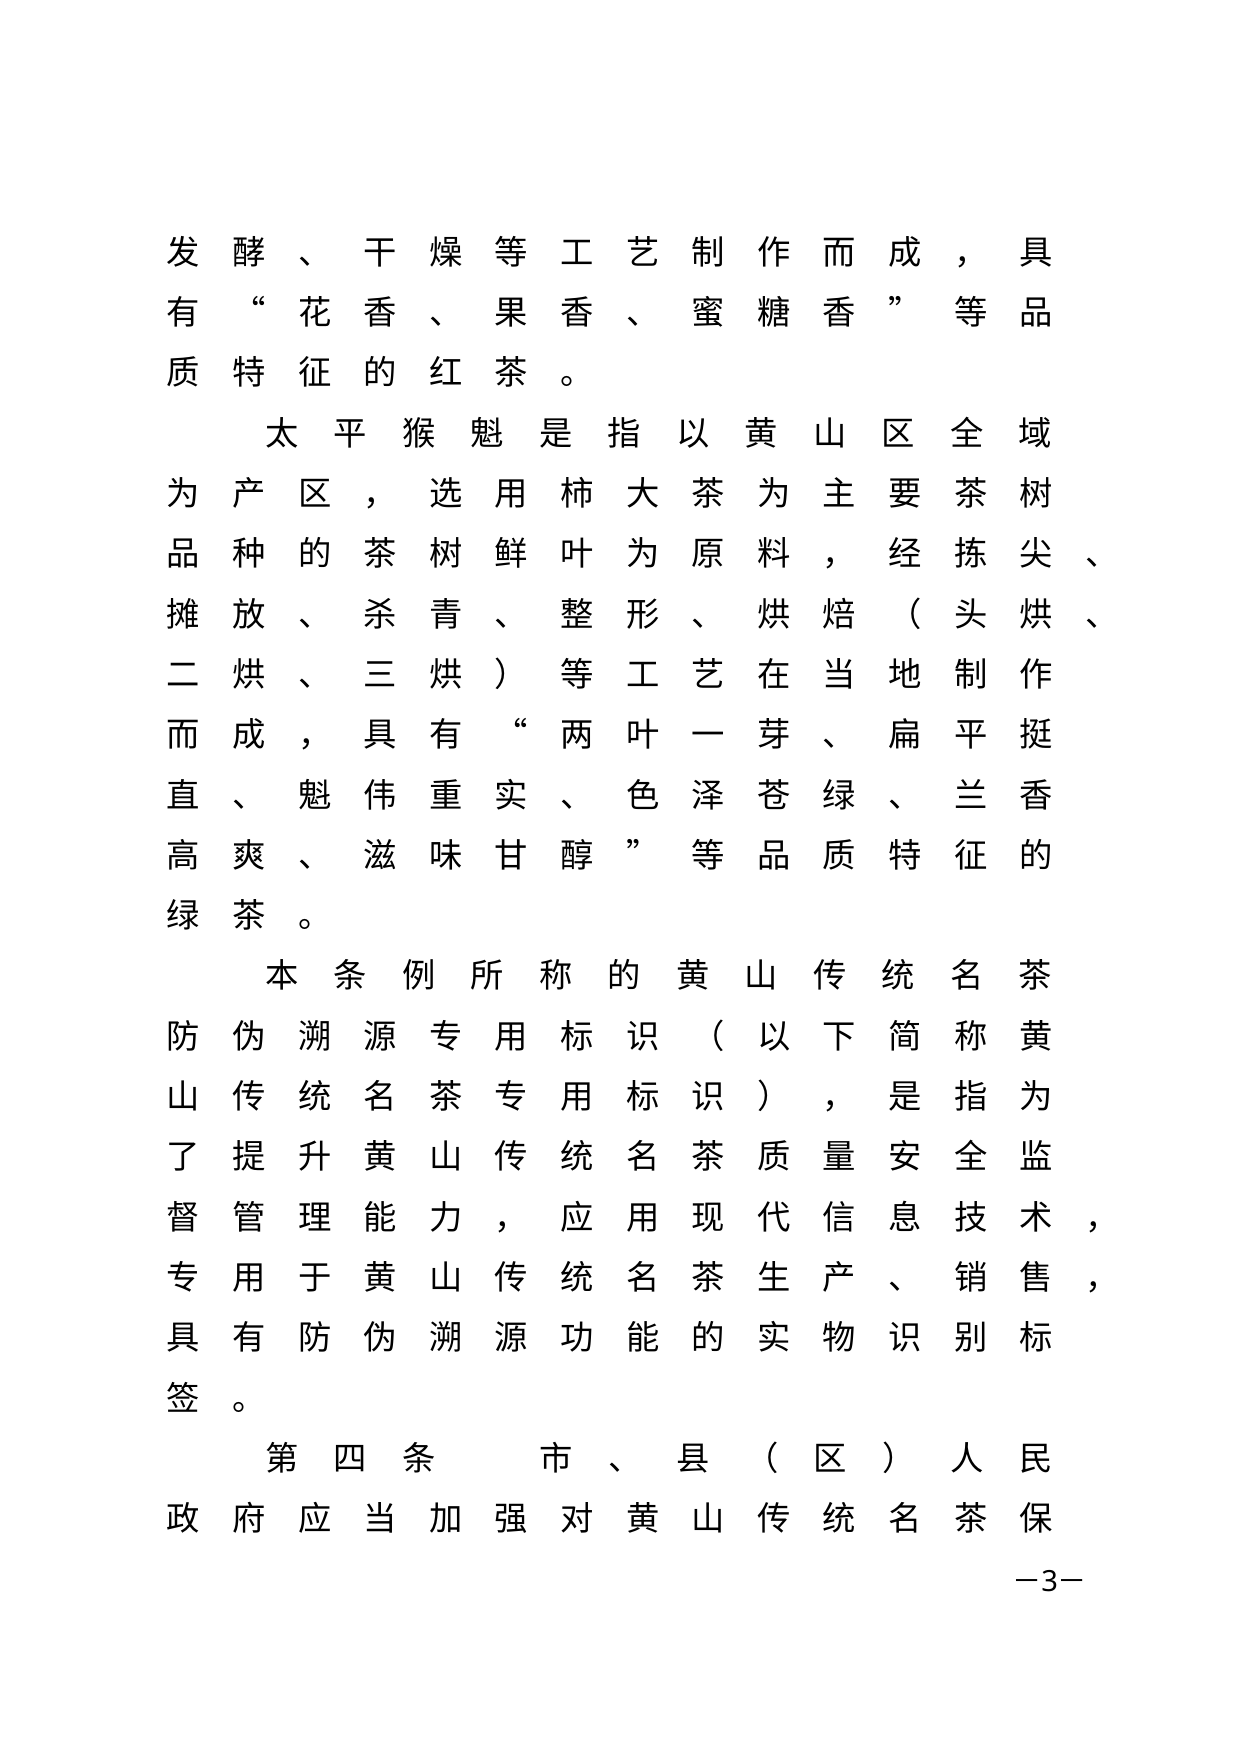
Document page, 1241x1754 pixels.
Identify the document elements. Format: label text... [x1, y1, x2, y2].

text 祁门红茶是指以祁门县全域和黟县渔亭以北地区为主产区，选用槠叶种和从中选育的良种茶树鲜叶为原料，经萎凋、揉捻、发酵、干燥等工艺制作而成，具有“花香、果香、蜜糖香”等品质特征的红茶。 [167, 219, 1085, 400]
text 本条例所称的黄山传统名茶防伪溯源专用标识（以下简称黄山传统名茶专用标识），是指为了提升黄山传统名茶质量安全监督管理能力，应用现代信息技术，专用于黄山传统名茶生产、销售，具有防伪溯源功能的实物识别标签。 [167, 943, 1085, 1426]
text 第四条 市、县（区）人民政府应当加强对黄山传统名茶保护和管理工作的领导，建立健全协调机制，研究解决黄山传统名茶保护和管理中的重大问题。 [167, 1426, 1085, 1546]
text 太平猴魁是指以黄山区全域为产区，选用柿大茶为主要茶树品种的茶树鲜叶为原料，经拣尖、摊放、杀青、整形、烘焙（头烘、二烘、三烘）等工艺在当地制作而成，具有“两叶一芽、扁平挺直、魁伟重实、色泽苍绿、兰香高爽、滋味甘醇”等品质特征的绿茶。 [167, 400, 1085, 943]
